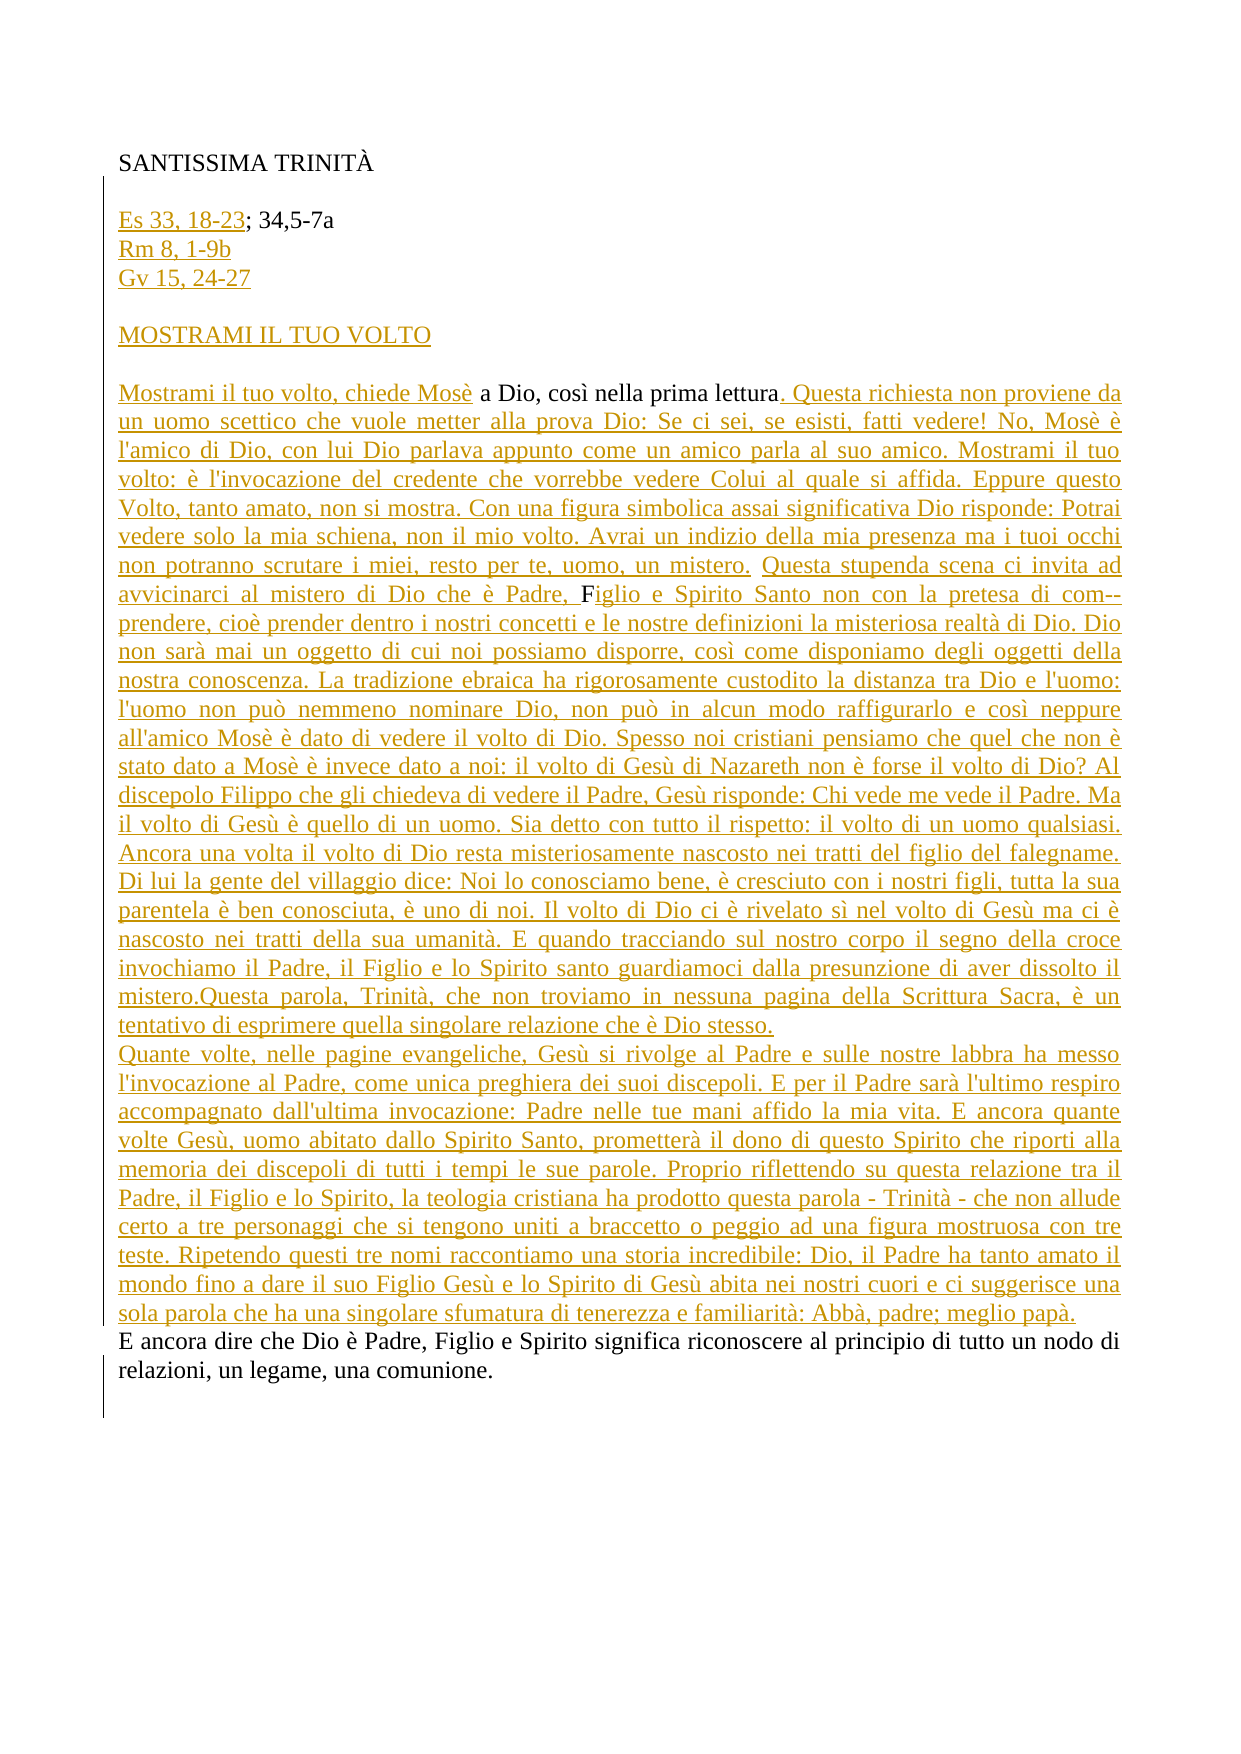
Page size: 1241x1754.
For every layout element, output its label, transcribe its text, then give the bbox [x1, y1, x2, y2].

text a Dio, così nella prima lettura F [118, 634, 1122, 661]
text Santissima Trinità [118, 148, 1122, 176]
text a Dio, così nella prima lettura F [118, 519, 1122, 546]
text a Dio, così nella prima lettura F [118, 950, 1122, 1039]
text a Dio, così nella prima lettura F [118, 720, 1122, 748]
text E ancora dire che Dio è Padre, Figlio e Spirito significa riconoscere al principio di tutto un nodo di relazioni, un legame, una comunione. [118, 1326, 1122, 1384]
text a Dio, così nella prima lettura F [118, 433, 1122, 489]
text a Dio, così nella prima lettura F [118, 835, 1122, 949]
text a Dio, così nella prima lettura F [118, 490, 1122, 518]
text a Dio, così nella prima lettura F [118, 663, 1122, 719]
text a Dio, così nella prima lettura F [118, 378, 1122, 431]
text a Dio, così nella prima lettura F [118, 749, 1122, 834]
text ; 34,5-7a [118, 205, 1122, 234]
text a Dio, così nella prima lettura F [118, 548, 1122, 633]
